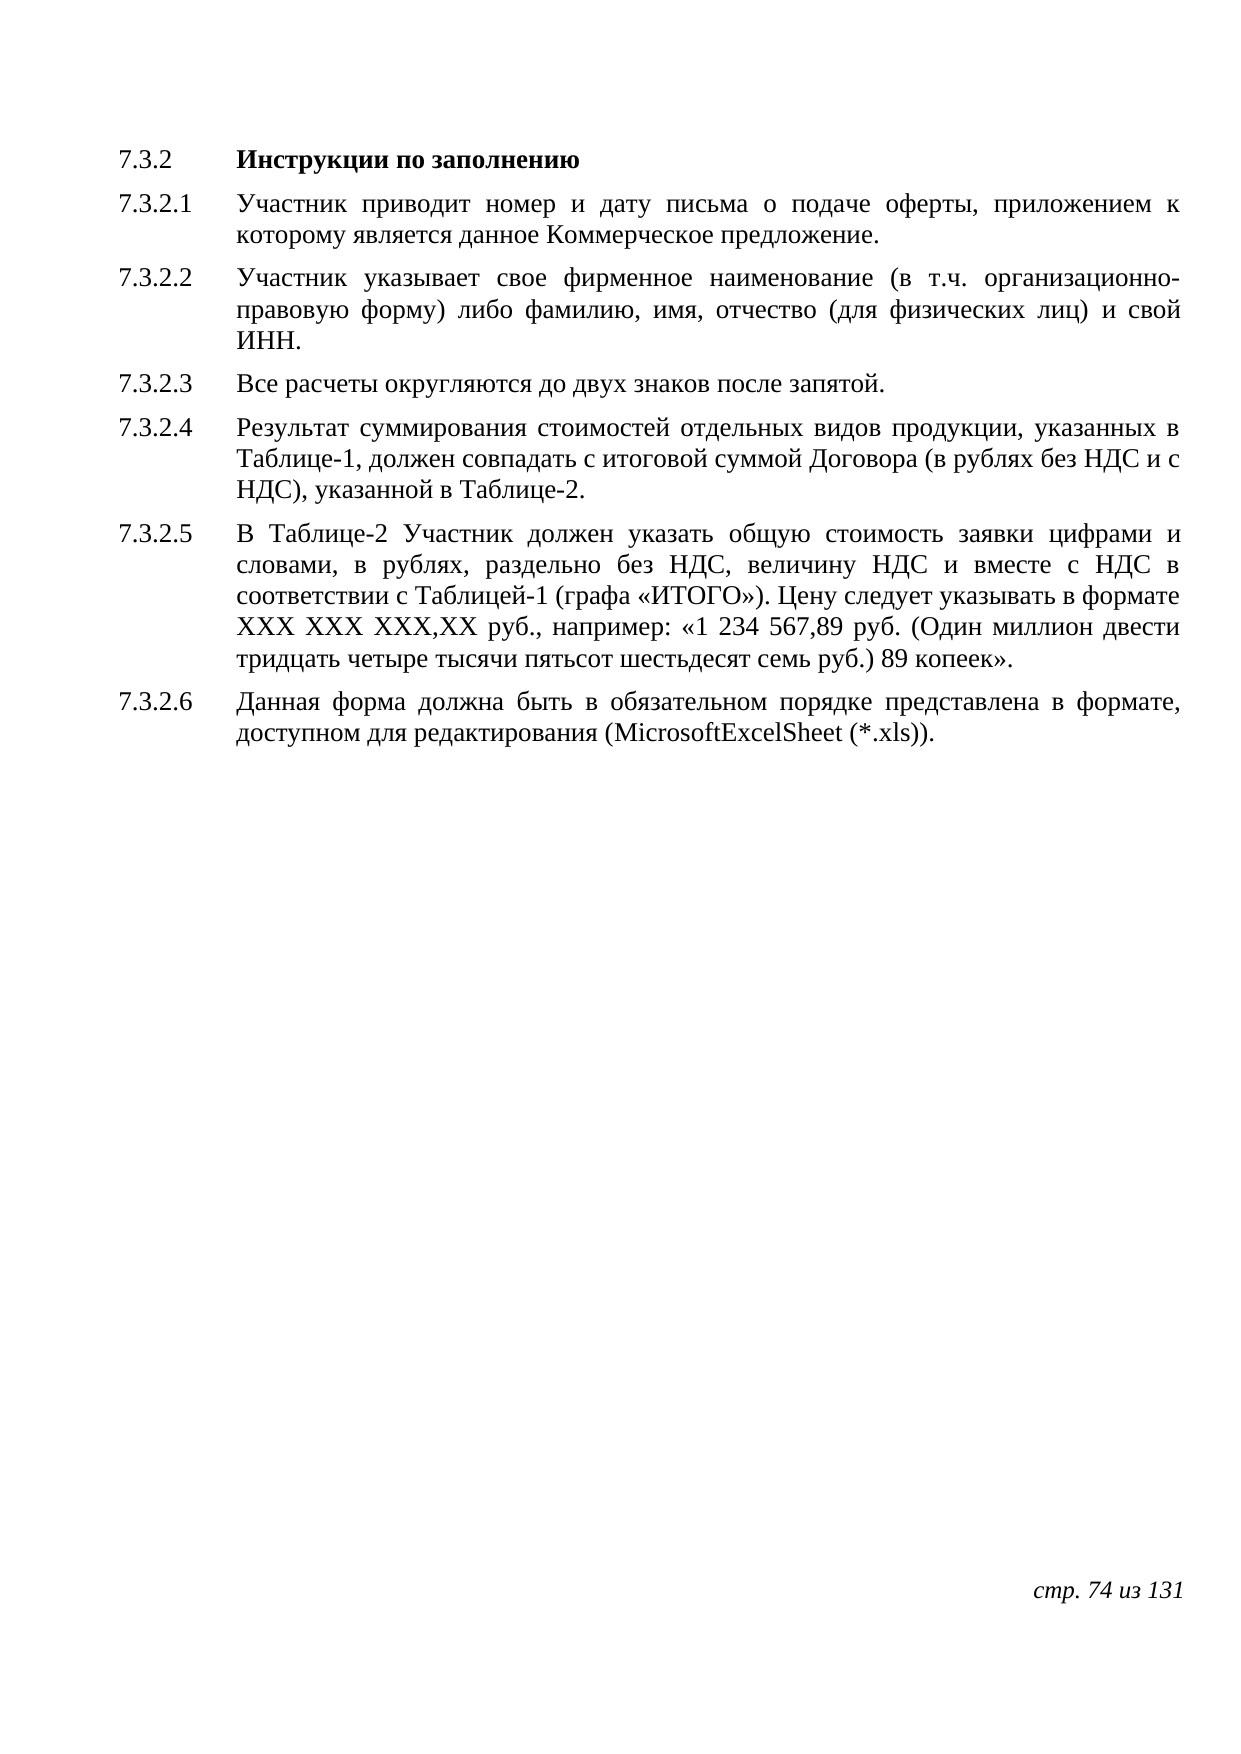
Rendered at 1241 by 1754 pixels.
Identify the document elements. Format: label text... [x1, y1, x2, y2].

text Результат суммирования стоимостей отдельных видов продукции, указанных в Таблице-1, должен совпадать с итоговой суммой Договора (в рублях без НДС и с НДС), указанной в Таблице-2. [118, 411, 1181, 504]
text Данная форма должна быть в обязательном порядке представлена в формате, доступном для редактирования (MicrosoftExcelSheet (*.xls)). [118, 685, 1181, 748]
text Инструкции по заполнению [118, 143, 1181, 174]
text В Таблице-2 Участник должен указать общую стоимость заявки цифрами и словами, в рублях, раздельно без НДС, величину НДС и вместе с НДС в соответствии с Таблицей-1 (графа «ИТОГО»). Цену следует указывать в формате ХХХ ХХХ ХХХ,ХХ руб., например: «1 234 567,89 руб. (Один миллион двести тридцать четыре тысячи пятьсот шестьдесят семь руб.) 89 копеек». [118, 517, 1181, 673]
text Участник приводит номер и дату письма о подаче оферты, приложением к которому является данное Коммерческое предложение. [118, 187, 1181, 249]
text Участник указывает свое фирменное наименование (в т.ч. организационно-правовую форму) либо фамилию, имя, отчество (для физических лиц) и свой ИНН. [118, 262, 1181, 355]
text Все расчеты округляются до двух знаков после запятой. [118, 367, 1181, 399]
